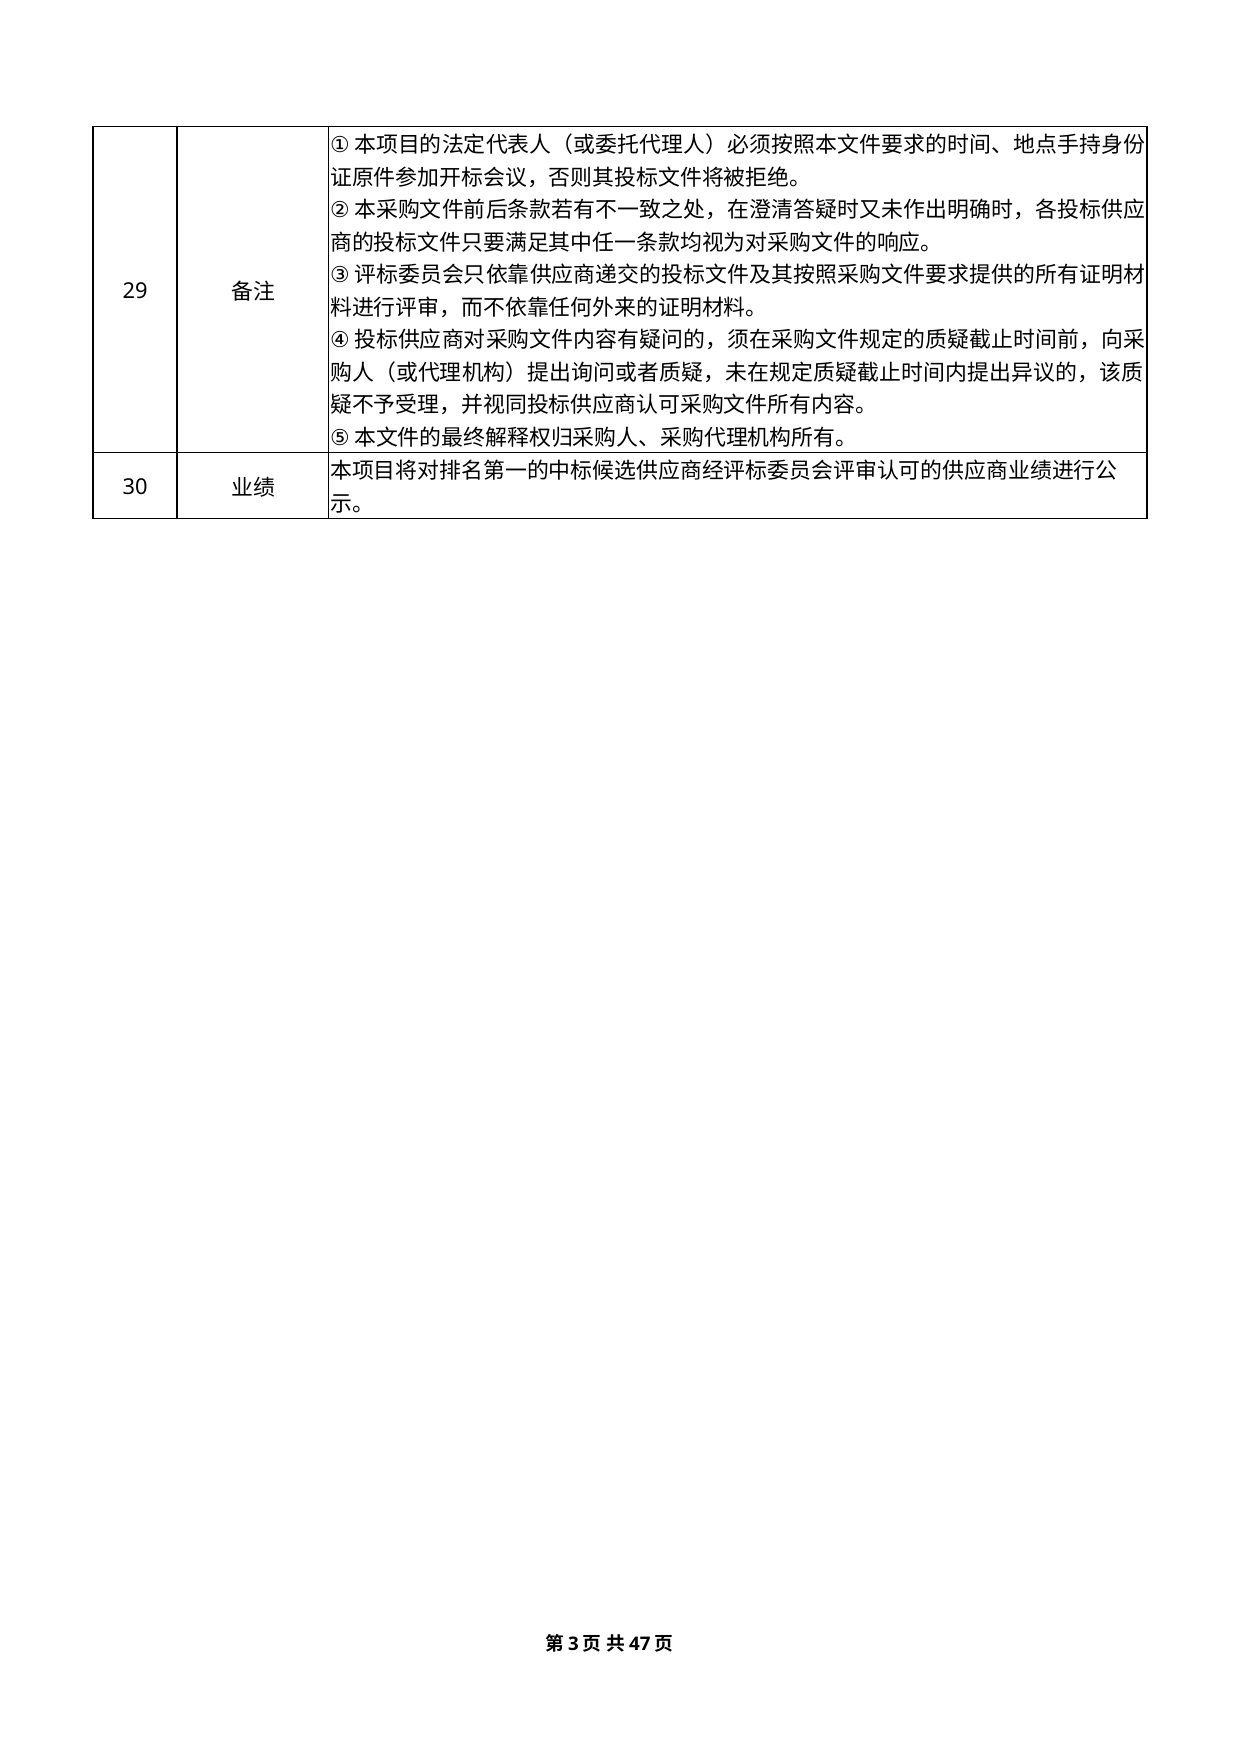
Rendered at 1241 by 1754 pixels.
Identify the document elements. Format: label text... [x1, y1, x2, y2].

table_cell 备注 [178, 127, 328, 452]
table_cell 业绩 [178, 453, 328, 518]
table_cell ①本项目的法定代表人（或委托代理人）必须按照本文件要求的时间、地点手持身份证原件参加开标会议，否则其投标文件将被拒绝。 ②本采购文件前后条款若有不一致之处，在澄清答疑时又未作出明确时，各投标供应商的投标文件只要满足其中任一条款均视为对采购文件的响应。 ③评标委员会只依靠供应商递交的投标文件及其按照采购文件要求提供的所有证明材料进行评审，而不依靠任何外来的证明材料。 ④投标供应商对采购文件内容有疑问的，须在采购文件规定的质疑截止时间前，向采购人（或代理机构）提出询问或者质疑，未在规定质疑截止时间内提出异议的，该质疑不予受理，并视同投标供应商认可采购文件所有内容。 ⑤本文件的最终解释权归采购人、采购代理机构所有。 [329, 127, 1146, 452]
table_cell 29 [94, 127, 176, 452]
table_cell 30 [94, 453, 176, 518]
table_cell 本项目将对排名第一的中标候选供应商经评标委员会评审认可的供应商业绩进行公示。 [329, 453, 1146, 518]
